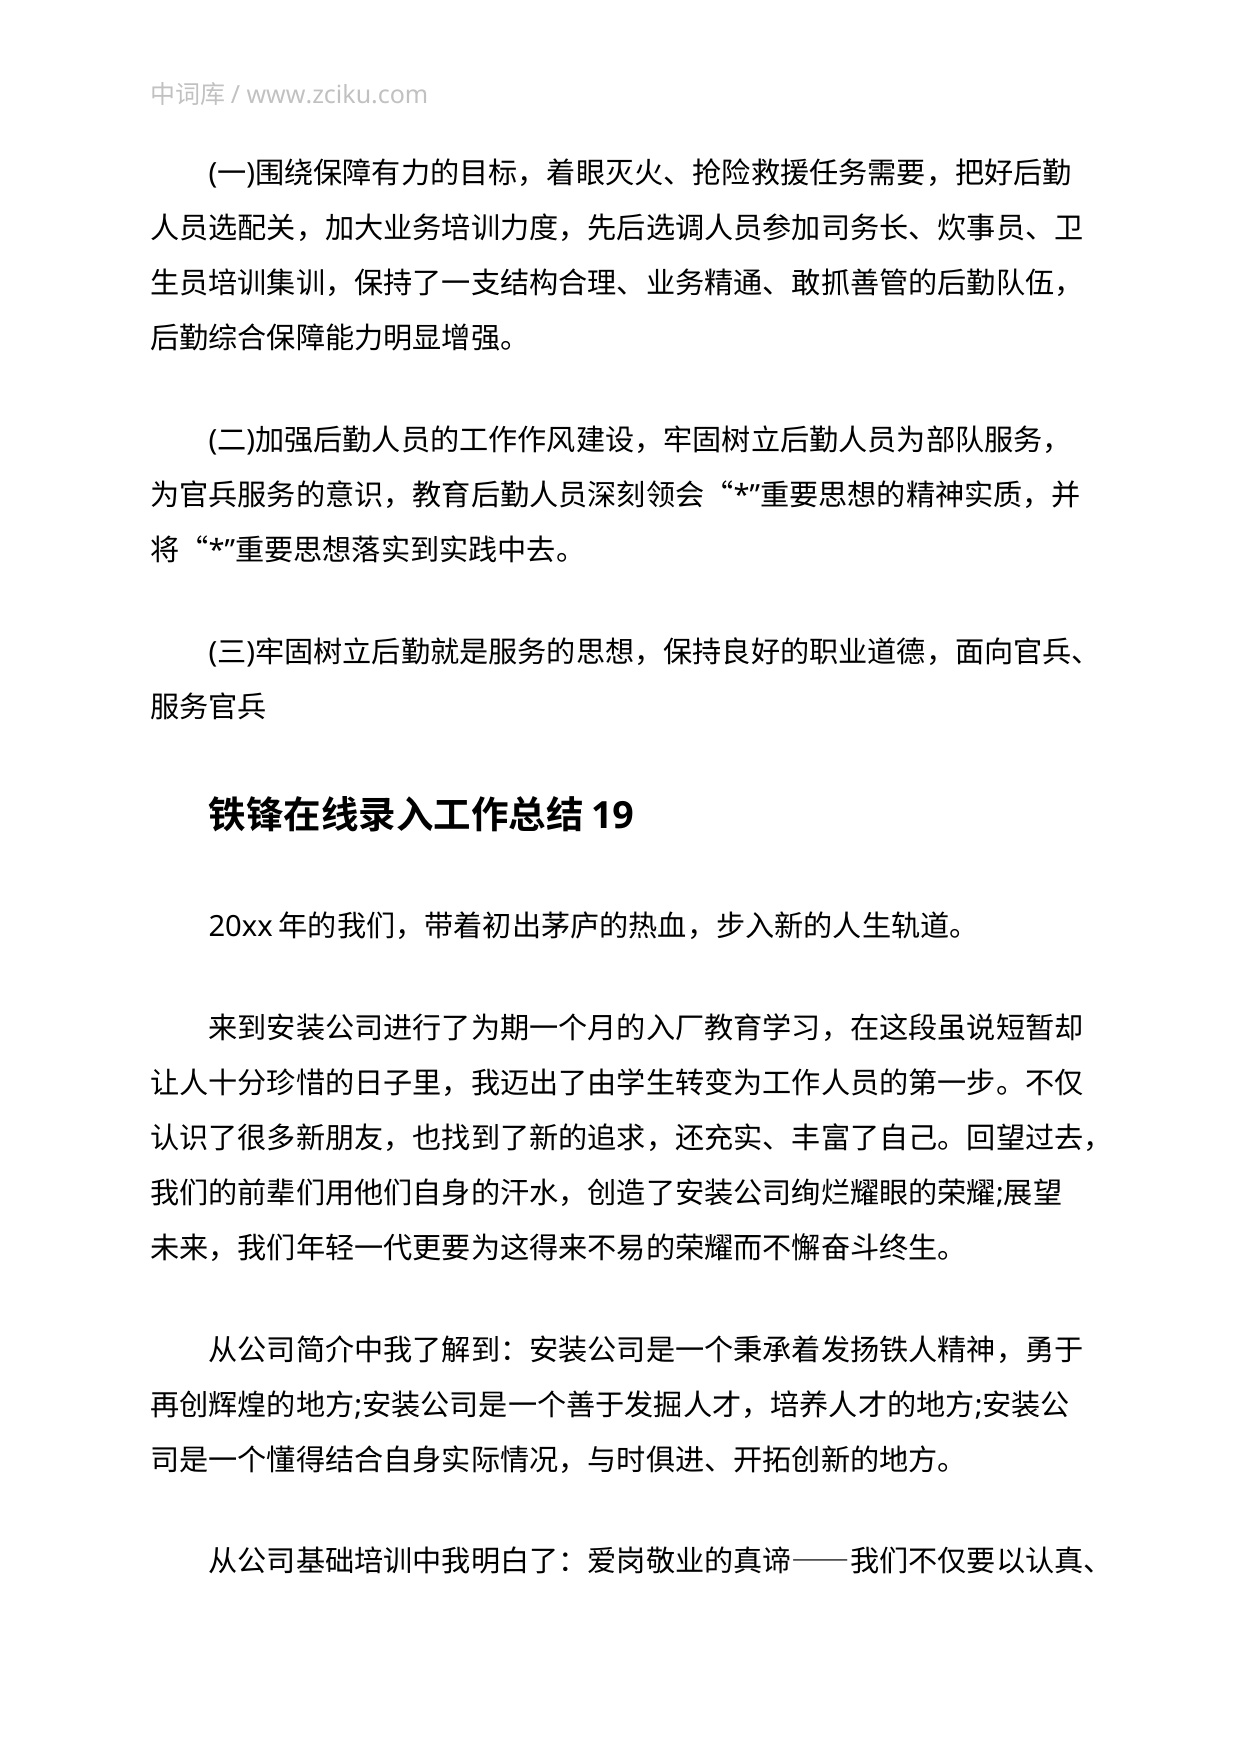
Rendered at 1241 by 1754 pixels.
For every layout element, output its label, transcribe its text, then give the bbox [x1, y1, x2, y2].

text 来到安装公司进行了为期一个月的入厂教育学习，在这段虽说短暂却让人十分珍惜的日子里，我迈出了由学生转变为工作人员的第一步。不仅认识了很多新朋友，也找到了新的追求，还充实、丰富了自己。回望过去，我们的前辈们用他们自身的汗水，创造了安装公司绚烂耀眼的荣耀;展望未来，我们年轻一代更要为这得来不易的荣耀而不懈奋斗终生。 [150, 1005, 1090, 1267]
text (三)牢固树立后勤就是服务的思想，保持良好的职业道德，面向官兵、服务官兵 [150, 628, 1090, 726]
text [150, 1538, 1090, 1580]
text (一)围绕保障有力的目标，着眼灭火、抢险救援任务需要，把好后勤人员选配关，加大业务培训力度，先后选调人员参加司务长、炊事员、卫生员培训集训，保持了一支结构合理、业务精通、敢抓善管的后勤队伍，后勤综合保障能力明显增强。 [150, 150, 1090, 357]
text 从公司简介中我了解到：安装公司是一个秉承着发扬铁人精神，勇于再创辉煌的地方;安装公司是一个善于发掘人才，培养人才的地方;安装公司是一个懂得结合自身实际情况，与时俱进、开拓创新的地方。 [150, 1326, 1090, 1478]
text 铁锋在线录入工作总结19 [150, 785, 1090, 840]
text 20xx年的我们，带着初出茅庐的热血，步入新的人生轨道。 [150, 903, 1090, 945]
text (二)加强后勤人员的工作作风建设，牢固树立后勤人员为部队服务，为官兵服务的意识，教育后勤人员深刻领会“*”重要思想的精神实质，并将“*”重要思想落实到实践中去。 [150, 417, 1090, 569]
